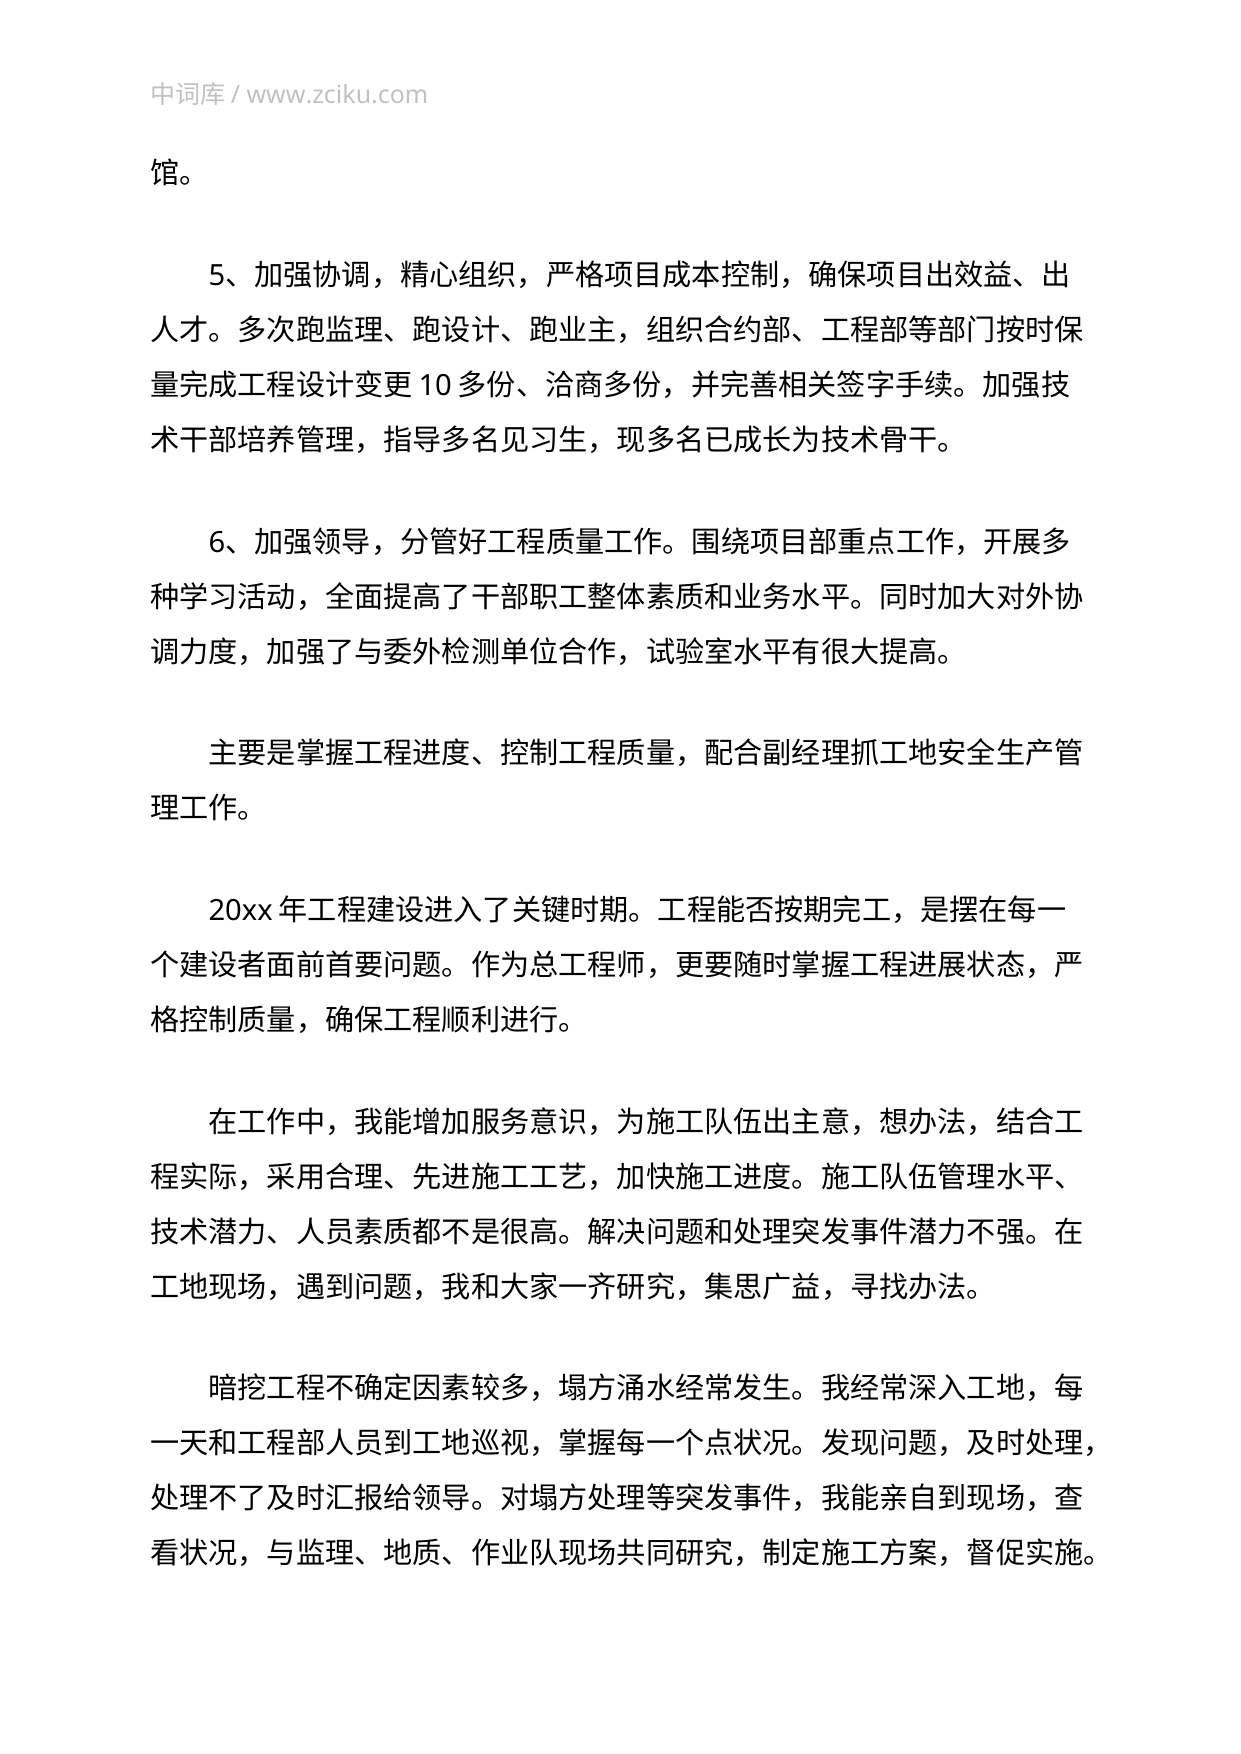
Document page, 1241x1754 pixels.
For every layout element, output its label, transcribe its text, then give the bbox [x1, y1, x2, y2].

text 5、加强协调，精心组织，严格项目成本控制，确保项目出效益、出人才。多次跑监理、跑设计、跑业主，组织合约部、工程部等部门按时保量完成工程设计变更10多份、洽商多份，并完善相关签字手续。加强技术干部培养管理，指导多名见习生，现多名已成长为技术骨干。 [150, 252, 1090, 459]
text 20xx年工程建设进入了关键时期。工程能否按期完工，是摆在每一个建设者面前首要问题。作为总工程师，更要随时掌握工程进展状态，严格控制质量，确保工程顺利进行。 [150, 887, 1090, 1039]
text 主要是掌握工程进度、控制工程质量，配合副经理抓工地安全生产管理工作。 [150, 730, 1090, 827]
text 6、加强领导，分管好工程质量工作。围绕项目部重点工作，开展多种学习活动，全面提高了干部职工整体素质和业务水平。同时加大对外协调力度，加强了与委外检测单位合作，试验室水平有很大提高。 [150, 518, 1090, 671]
text 在工作中，我能增加服务意识，为施工队伍出主意，想办法，结合工程实际，采用合理、先进施工工艺，加快施工进度。施工队伍管理水平、技术潜力、人员素质都不是很高。解决问题和处理突发事件潜力不强。在工地现场，遇到问题，我和大家一齐研究，集思广益，寻找办法。 [150, 1098, 1090, 1305]
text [150, 150, 1090, 192]
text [150, 1365, 1090, 1572]
